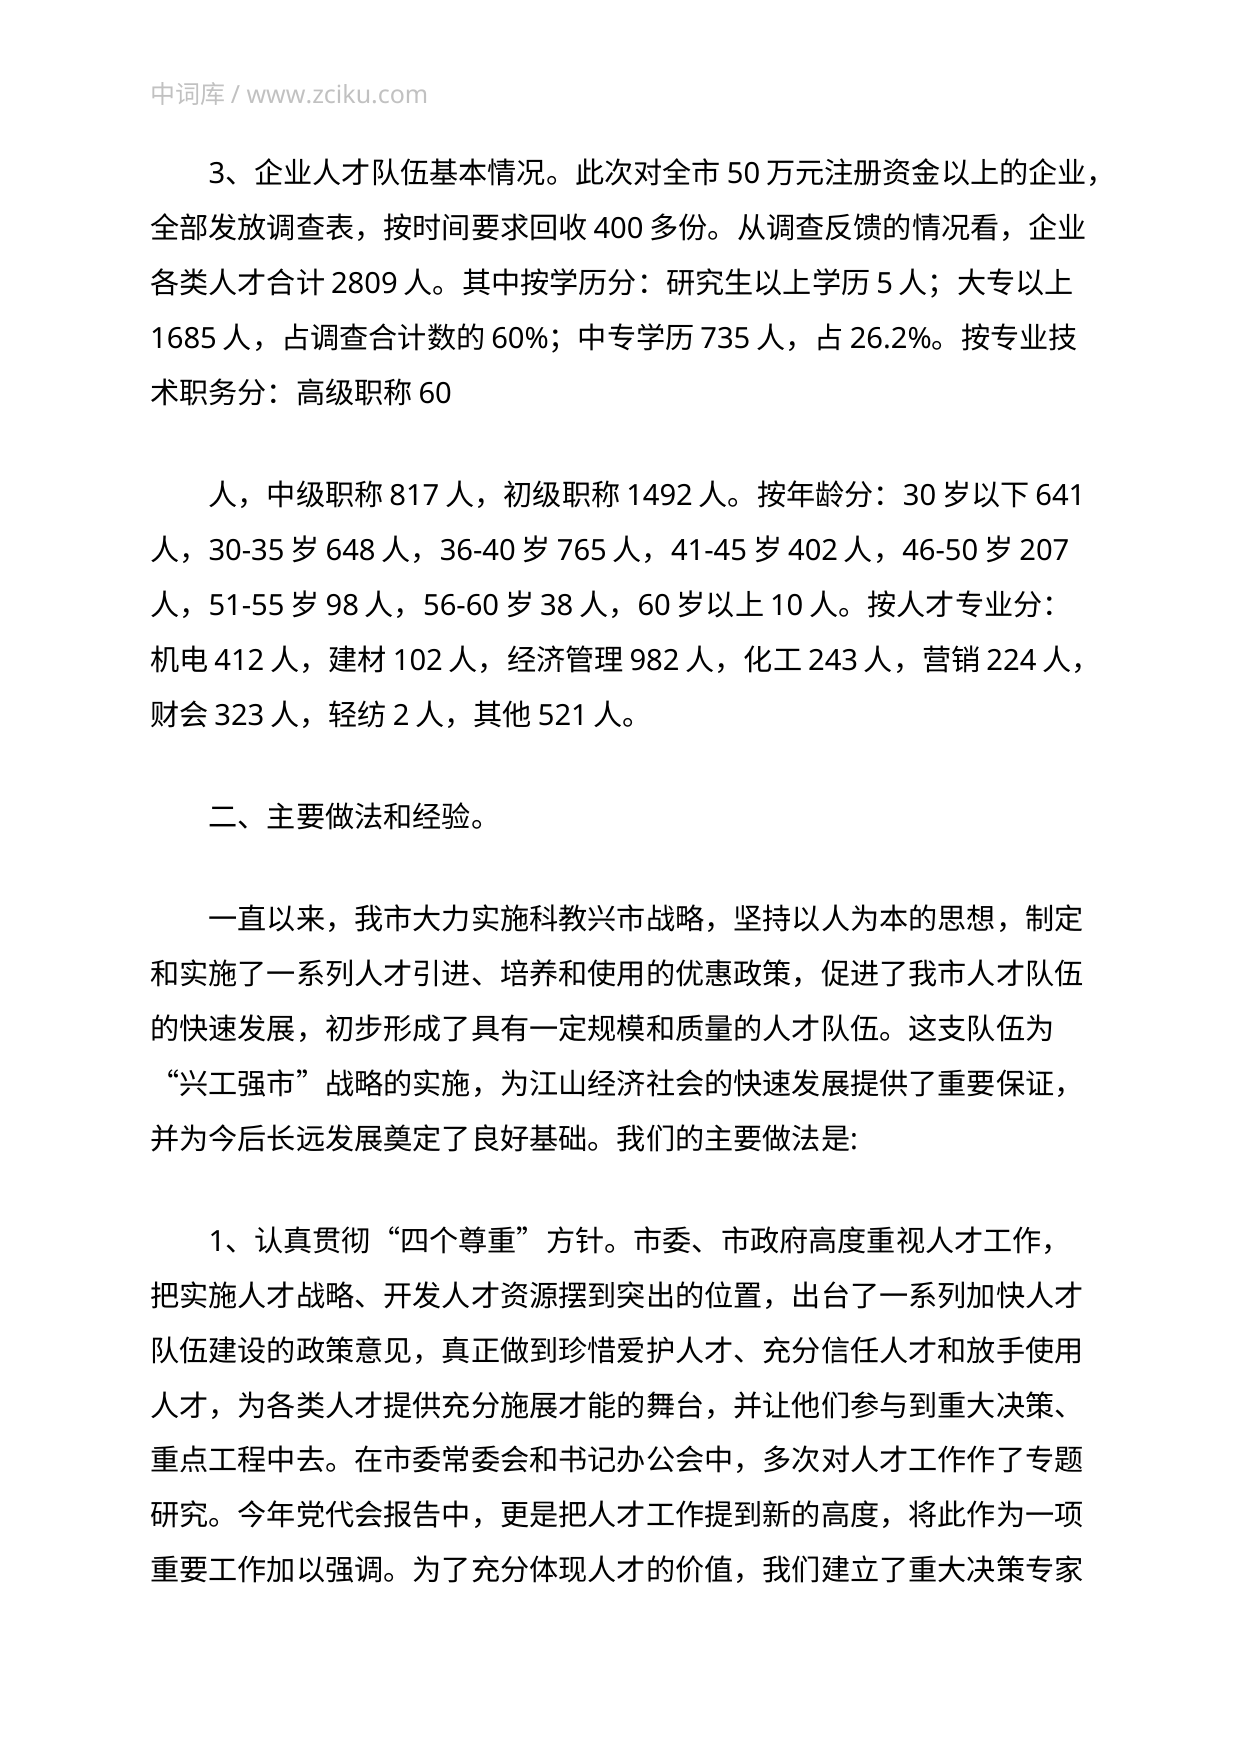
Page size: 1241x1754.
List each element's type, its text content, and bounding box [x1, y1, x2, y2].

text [150, 1217, 1090, 1589]
text 3、企业人才队伍基本情况。此次对全市50万元注册资金以上的企业，全部发放调查表，按时间要求回收400多份。从调查反馈的情况看，企业各类人才合计2809人。其中按学历分：研究生以上学历5人；大专以上1685人，占调查合计数的60%；中专学历735人，占26.2%。按专业技术职务分：高级职称60 [150, 150, 1090, 412]
text 二、主要做法和经验。 [150, 794, 1090, 836]
text 人，中级职称817人，初级职称1492人。按年龄分：30岁以下641人，30-35岁648人，36-40岁765人，41-45岁402人，46-50岁207人，51-55岁98人，56-60岁38人，60岁以上10人。按人才专业分：机电412人，建材102人，经济管理982人，化工243人，营销224人，财会323人，轻纺2人，其他521人。 [150, 472, 1090, 734]
text 一直以来，我市大力实施科教兴市战略，坚持以人为本的思想，制定和实施了一系列人才引进、培养和使用的优惠政策，促进了我市人才队伍的快速发展，初步形成了具有一定规模和质量的人才队伍。这支队伍为“兴工强市”战略的实施，为江山经济社会的快速发展提供了重要保证，并为今后长远发展奠定了良好基础。我们的主要做法是: [150, 896, 1090, 1158]
